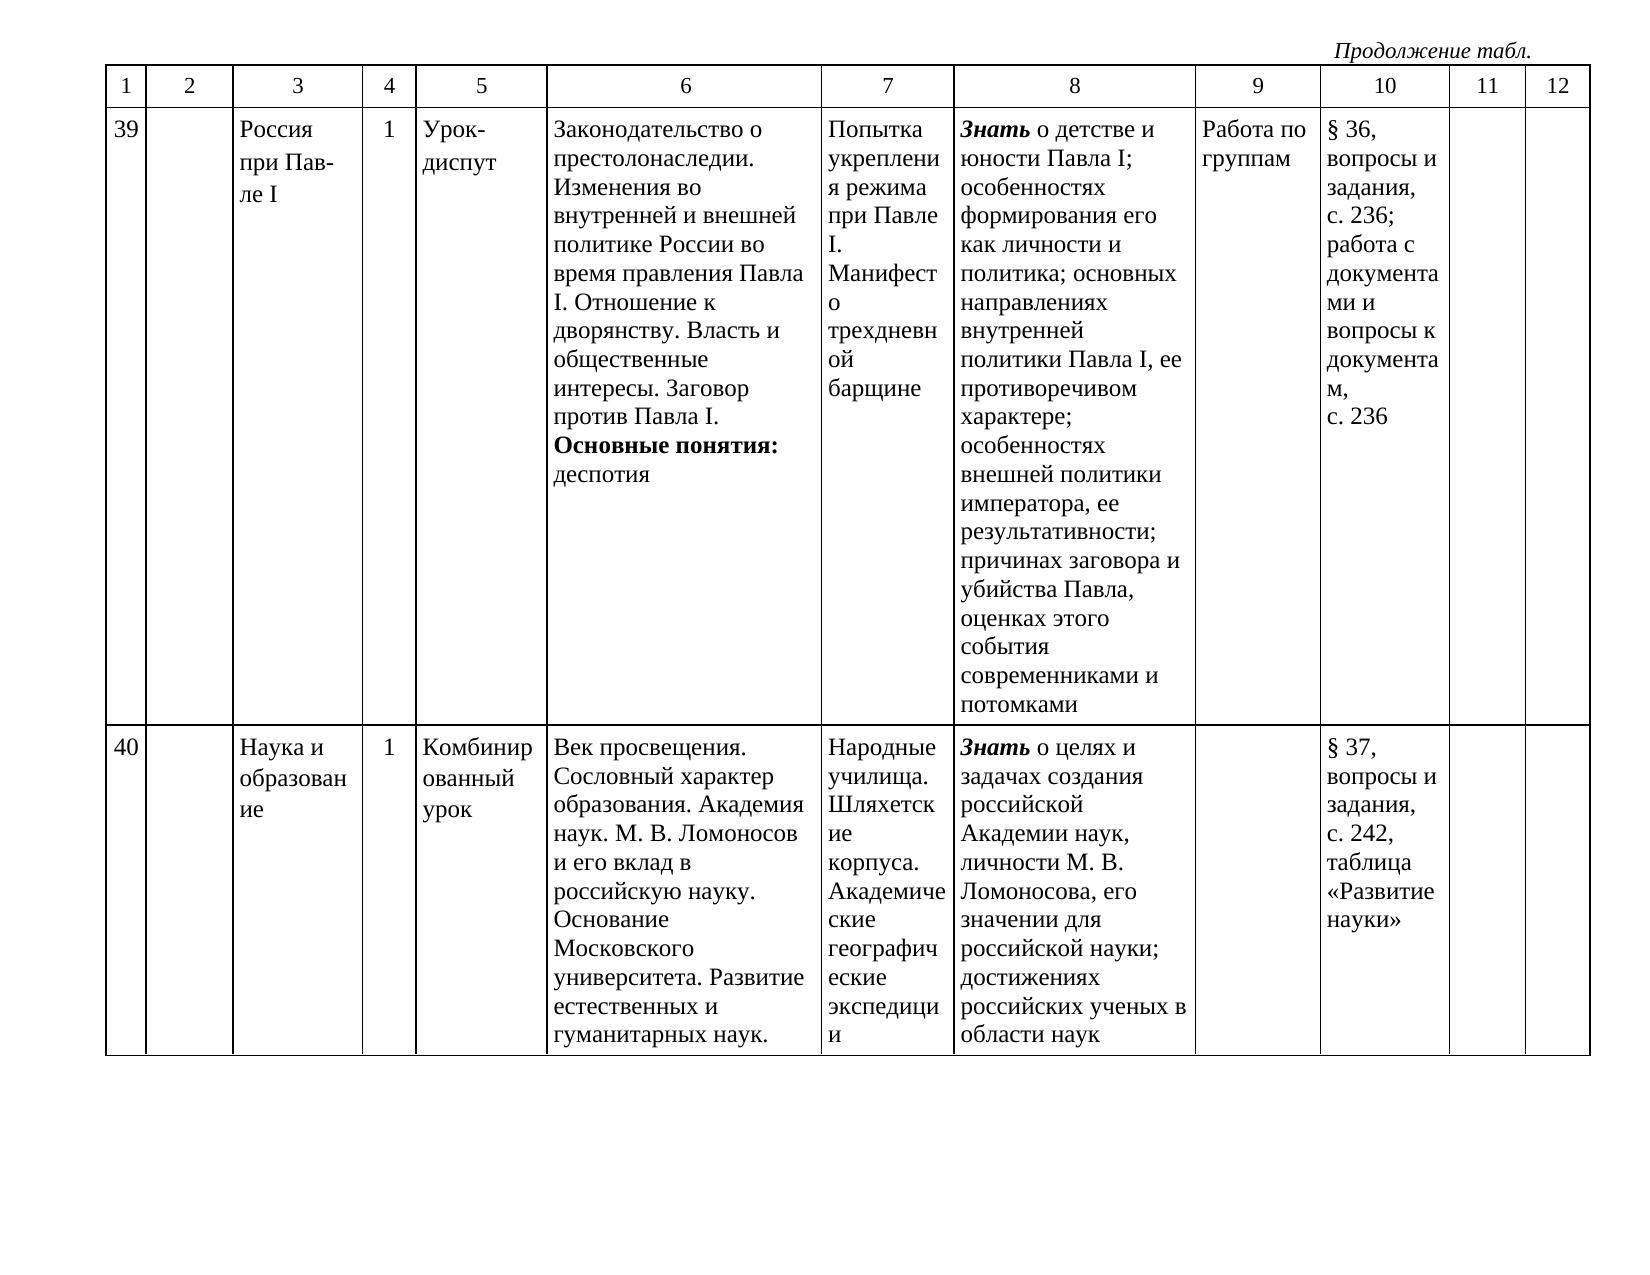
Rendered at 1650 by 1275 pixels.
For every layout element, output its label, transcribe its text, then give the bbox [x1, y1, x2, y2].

table_cell [1450, 726, 1525, 1054]
table_header 10 [1321, 66, 1449, 106]
table_cell Народные училища. Шляхетские корпуса. Академические географические экспедиции [822, 726, 953, 1054]
table_header 6 [548, 66, 821, 106]
table_cell [1450, 108, 1525, 724]
table_header 7 [822, 66, 953, 106]
table_cell Законодательство о престолонаследии. Изменения во внутренней и внешней политике России во время правления Павла I. Отношение к дворянству. Власть и общественные интересы. Заговор против Павла I. Основные понятия: деспотия [548, 108, 821, 724]
table_cell Попытка укрепления режима при Павле I. Манифест о трехдневной барщине [822, 108, 953, 724]
table_cell Наука и образование [234, 726, 362, 1054]
table_cell Урок-диспут [417, 108, 546, 724]
table_cell 39 [107, 108, 145, 724]
table_cell [147, 108, 232, 724]
table_cell [1526, 108, 1589, 724]
table_cell 40 [107, 726, 145, 1054]
table_cell 1 [363, 108, 415, 724]
table_cell [147, 726, 232, 1054]
table_cell § 36, вопросы и задания, с. 236; работа с документами и вопросы к документам, с. 236 [1321, 108, 1449, 724]
table_cell [1196, 726, 1320, 1054]
table_cell 1 [363, 726, 415, 1054]
table_cell § 37, вопросы и задания, с. 242, таблица «Развитие науки» [1321, 726, 1449, 1054]
table_cell Век просвещения. Сословный характер образования. Академия наук. М. В. Ломоносов и его вклад в российскую науку. Основание Московского университета. Развитие естественных и гуманитарных наук. [548, 726, 821, 1054]
table_header 1 [107, 66, 145, 106]
table_header 5 [417, 66, 546, 106]
table_cell Знать о целях и задачах создания российской Академии наук, личности М. В. Ломоносова, его значении для российской науки; достижениях российских ученых в области наук [955, 726, 1195, 1054]
table_header 8 [955, 66, 1195, 106]
table_cell Комбинированный урок [417, 726, 546, 1054]
table_header 11 [1450, 66, 1525, 106]
table_cell Россия при Пав- ле I [234, 108, 362, 724]
table_header 3 [234, 66, 362, 106]
table_header 4 [363, 66, 415, 106]
table_header 2 [147, 66, 232, 106]
table_cell [1526, 726, 1589, 1054]
table_header 12 [1526, 66, 1589, 106]
table_header 9 [1196, 66, 1320, 106]
table_cell Знать о детстве и юности Павла I; особенностях формирования его как личности и политика; основных направлениях внутренней политики Павла I, ее противоречивом характере; особенностях внешней политики императора, ее результативности; причинах заговора и убийства Павла, оценках этого события современниками и потомками [955, 108, 1195, 724]
text Продолжение табл. [118, 37, 1532, 64]
table_cell Работа по группам [1196, 108, 1320, 724]
